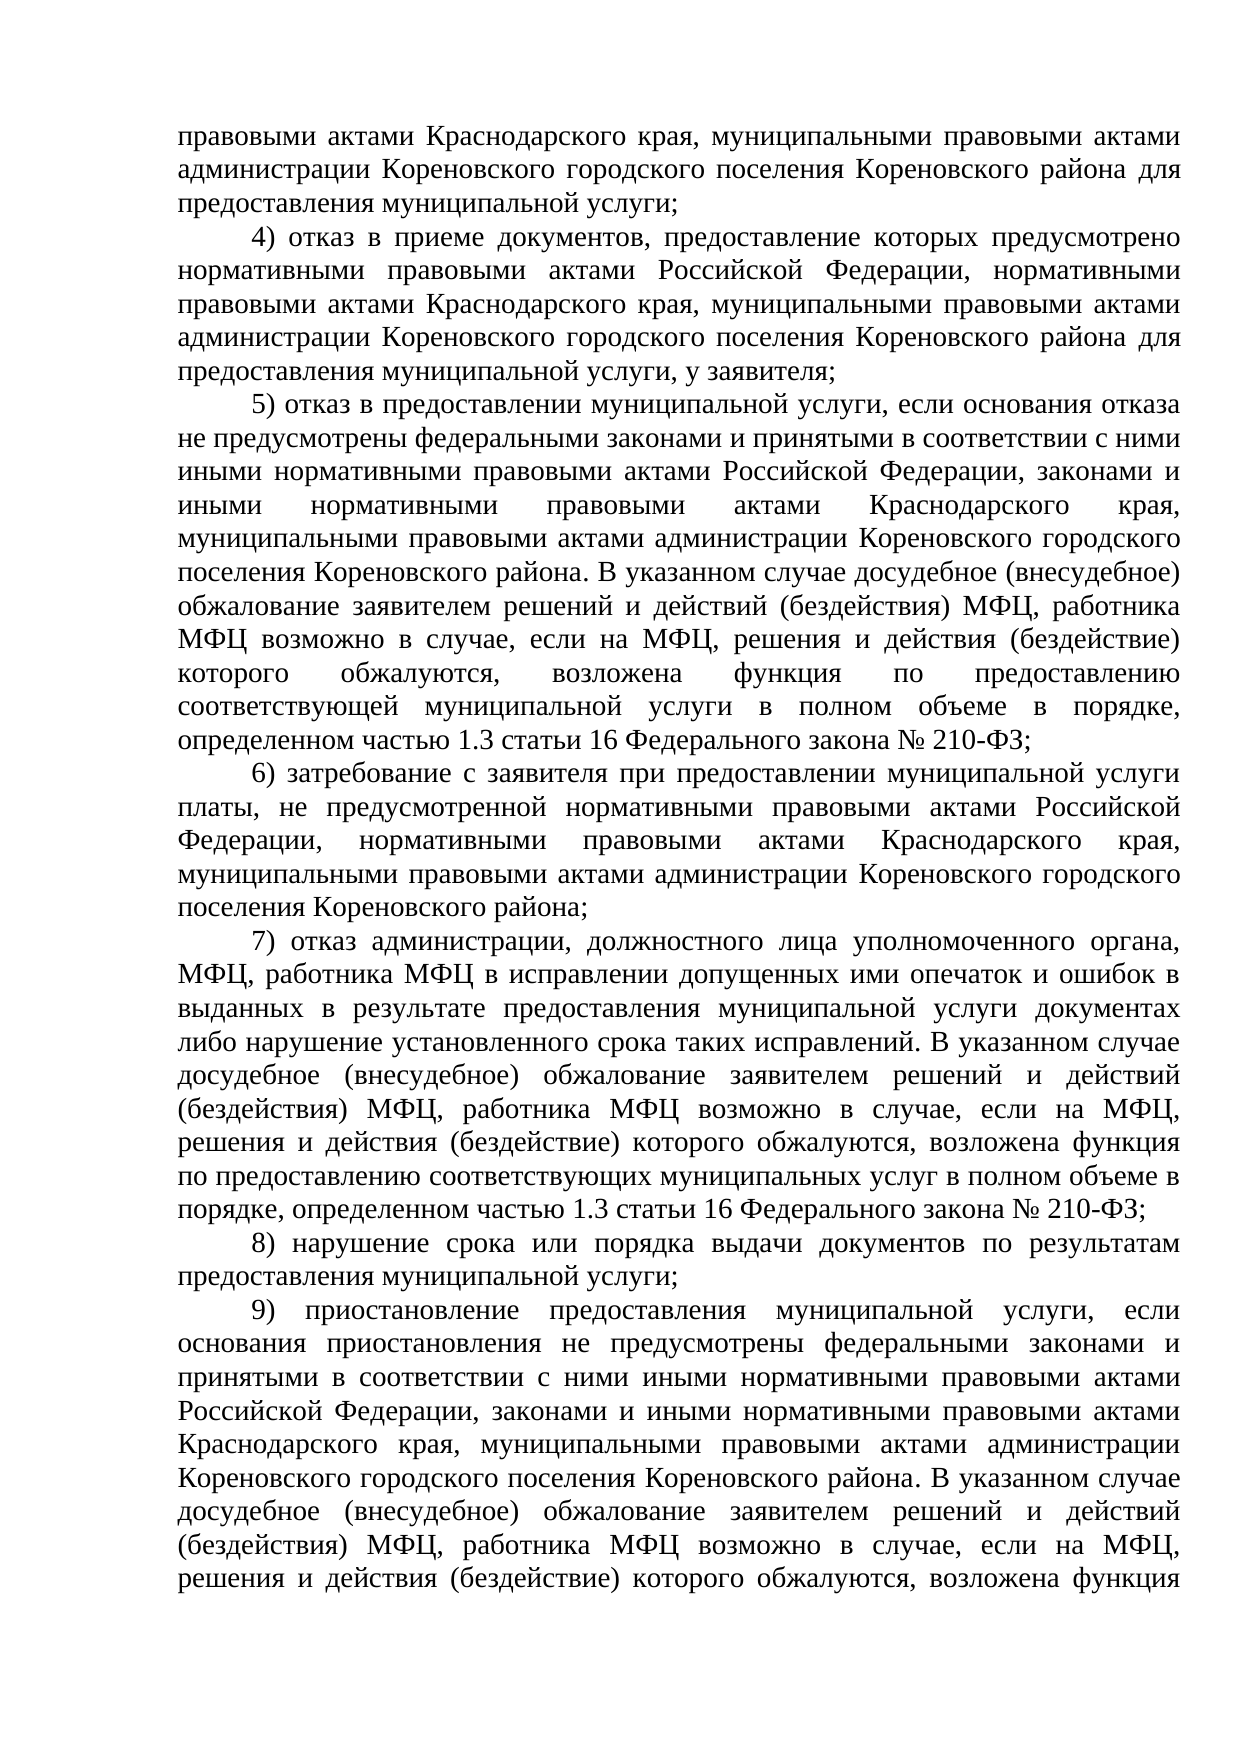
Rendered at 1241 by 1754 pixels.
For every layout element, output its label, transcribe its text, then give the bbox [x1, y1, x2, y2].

text 8) нарушение срока или порядка выдачи документов по результатам предоставления муниципальной услуги; [177, 1225, 1181, 1292]
text 4) отказ в приеме документов, предоставление которых предусмотрено нормативными правовыми актами Российской Федерации, нормативными правовыми актами Краснодарского края, муниципальными правовыми актами администрации Кореновского городского поселения Кореновского района для предоставления муниципальной услуги, у заявителя; [177, 219, 1181, 386]
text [177, 1292, 1181, 1594]
text 6) затребование с заявителя при предоставлении муниципальной услуги платы, не предусмотренной нормативными правовыми актами Российской Федерации, нормативными правовыми актами Краснодарского края, муниципальными правовыми актами администрации Кореновского городского поселения Кореновского района; [177, 755, 1181, 923]
text 5) отказ в предоставлении муниципальной услуги, если основания отказа не предусмотрены федеральными законами и принятыми в соответствии с ними иными нормативными правовыми актами Российской Федерации, законами и иными нормативными правовыми актами Краснодарского края, муниципальными правовыми актами администрации Кореновского городского поселения Кореновского района. В указанном случае досудебное (внесудебное) обжалование заявителем решений и действий (бездействия) МФЦ, работника МФЦ возможно в случае, если на МФЦ, решения и действия (бездействие) которого обжалуются, возложена функция по предоставлению соответствующей муниципальной услуги в полном объеме в порядке, определенном частью 1.3 статьи 16 Федерального закона № 210-ФЗ; [177, 386, 1181, 755]
text 7) отказ администрации, должностного лица уполномоченного органа, МФЦ, работника МФЦ в исправлении допущенных ими опечаток и ошибок в выданных в результате предоставления муниципальной услуги документах либо нарушение установленного срока таких исправлений. В указанном случае досудебное (внесудебное) обжалование заявителем решений и действий (бездействия) МФЦ, работника МФЦ возможно в случае, если на МФЦ, решения и действия (бездействие) которого обжалуются, возложена функция по предоставлению соответствующих муниципальных услуг в полном объеме в порядке, определенном частью 1.3 статьи 16 Федерального закона № 210-ФЗ; [177, 923, 1181, 1225]
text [177, 118, 1181, 219]
